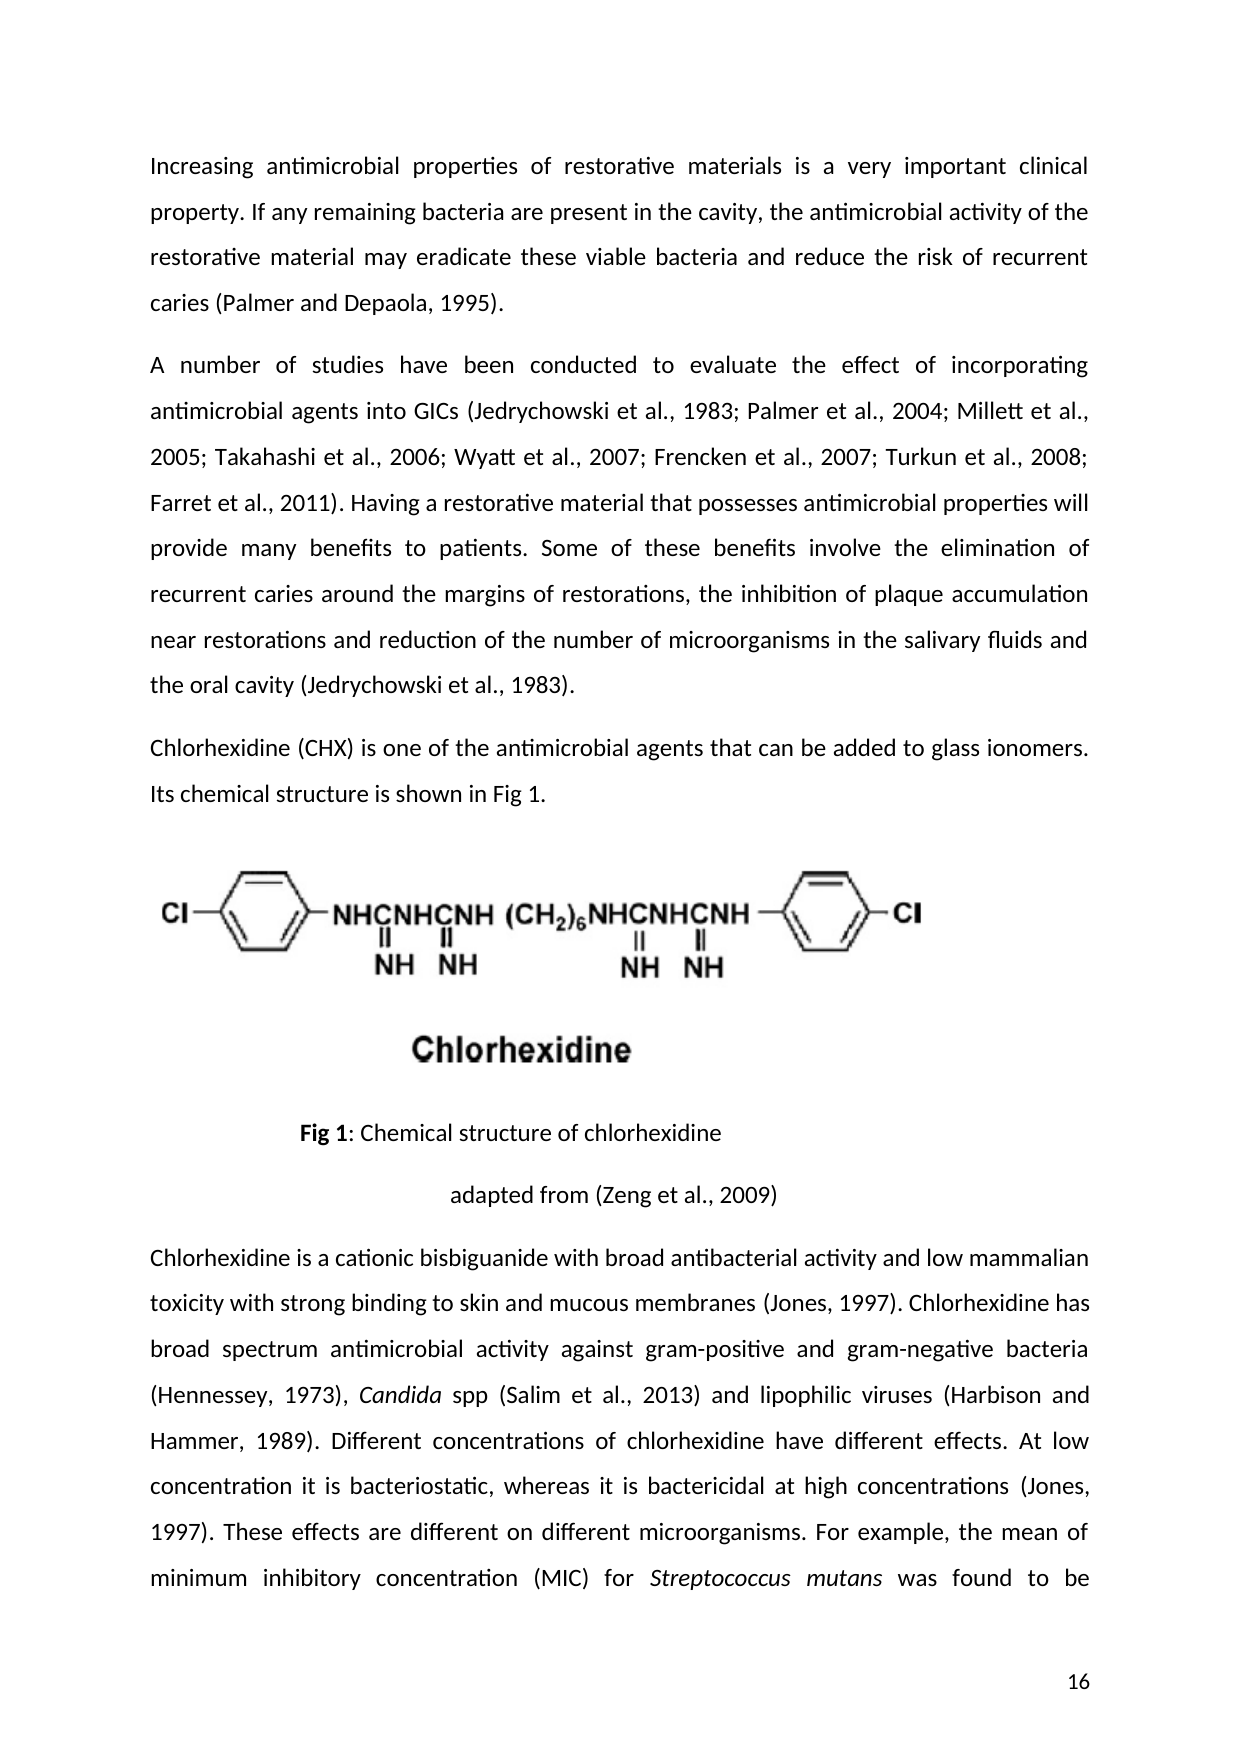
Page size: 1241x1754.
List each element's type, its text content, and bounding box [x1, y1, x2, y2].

text A number of studies have been conducted to evaluate the effect of incorporating antimicrobial agents into GICs (Jedrychowski et al., 1983; Palmer et al., 2004; Millett et al., 2005; Takahashi et al., 2006; Wyatt et al., 2007; Frencken et al., 2007; Turkun et al., 2008; Farret et al., 2011). Having a restorative material that possesses antimicrobial properties will provide many benefits to patients. Some of these benefits involve the elimination of recurrent caries around the margins of restorations, the inhibition of plaque accumulation near restorations and reduction of the number of microorganisms in the salivary fluids and the oral cavity (Jedrychowski et al., 1983). [150, 349, 1090, 700]
text Chlorhexidine (CHX) is one of the antimicrobial agents that can be added to glass ionomers. Its chemical structure is shown in Fig 1. [150, 732, 1090, 808]
text Fig 1: Chemical structure of chlorhexidine [150, 1117, 1090, 1148]
text adapted from (Zeng et al., 2009) [375, 1179, 1090, 1210]
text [150, 1242, 1090, 1592]
text Increasing antimicrobial properties of restorative materials is a very important clinical property. If any remaining bacteria are present in the cavity, the antimicrobial activity of the restorative material may eradicate these viable bacteria and reduce the risk of recurrent caries (Palmer and Depaola, 1995). [150, 150, 1090, 318]
